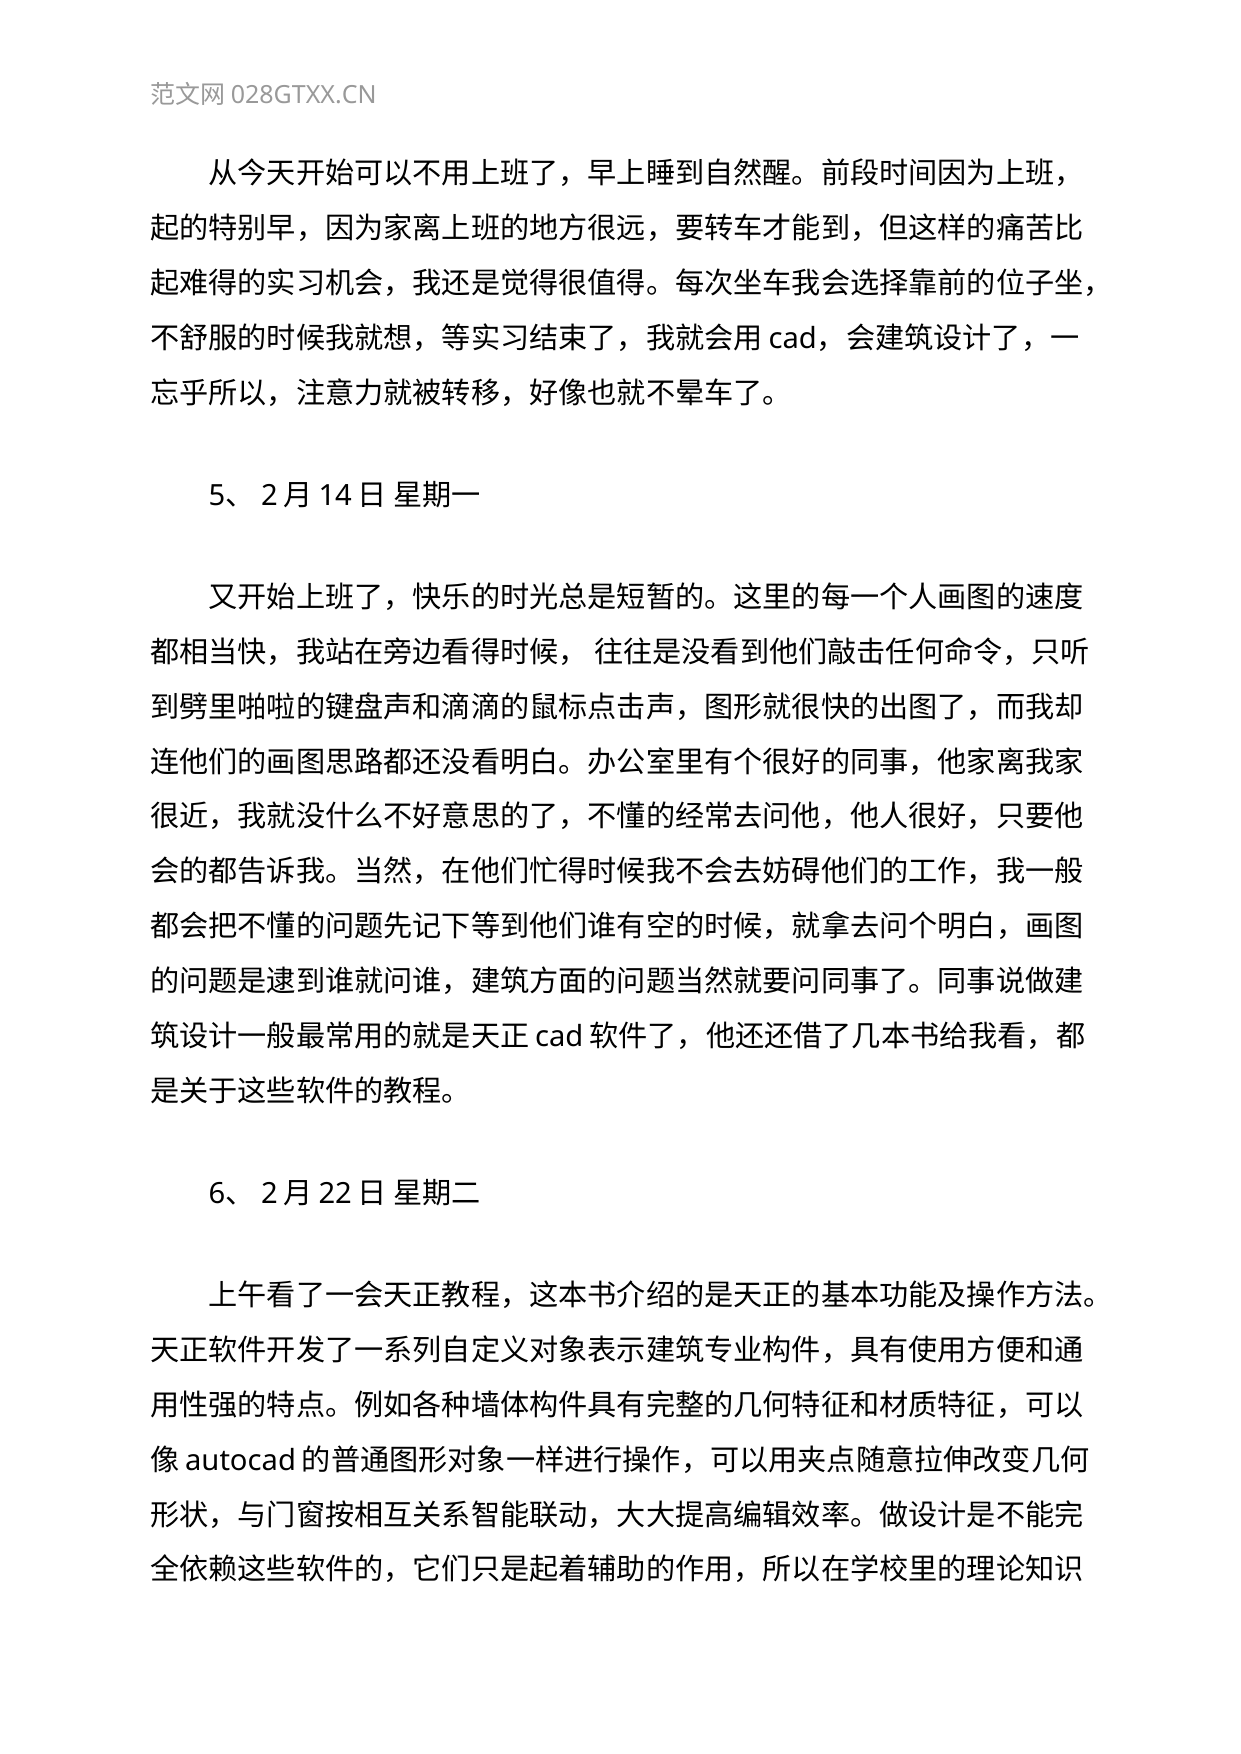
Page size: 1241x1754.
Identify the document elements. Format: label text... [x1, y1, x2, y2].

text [150, 1271, 1090, 1588]
text 5、 2月14日 星期一 [150, 471, 1090, 514]
text 6、 2月22日 星期二 [150, 1169, 1090, 1212]
text 从今天开始可以不用上班了，早上睡到自然醒。前段时间因为上班，起的特别早，因为家离上班的地方很远，要转车才能到，但这样的痛苦比起难得的实习机会，我还是觉得很值得。每次坐车我会选择靠前的位子坐，不舒服的时候我就想，等实习结束了，我就会用cad，会建筑设计了，一忘乎所以，注意力就被转移，好像也就不晕车了。 [150, 150, 1090, 412]
text 又开始上班了，快乐的时光总是短暂的。这里的每一个人画图的速度都相当快，我站在旁边看得时候， 往往是没看到他们敲击任何命令，只听到劈里啪啦的键盘声和滴滴的鼠标点击声，图形就很快的出图了，而我却连他们的画图思路都还没看明白。办公室里有个很好的同事，他家离我家很近，我就没什么不好意思的了，不懂的经常去问他，他人很好，只要他会的都告诉我。当然，在他们忙得时候我不会去妨碍他们的工作，我一般都会把不懂的问题先记下等到他们谁有空的时候，就拿去问个明白，画图的问题是逮到谁就问谁，建筑方面的问题当然就要问同事了。同事说做建筑设计一般最常用的就是天正cad软件了，他还还借了几本书给我看，都是关于这些软件的教程。 [150, 573, 1090, 1110]
